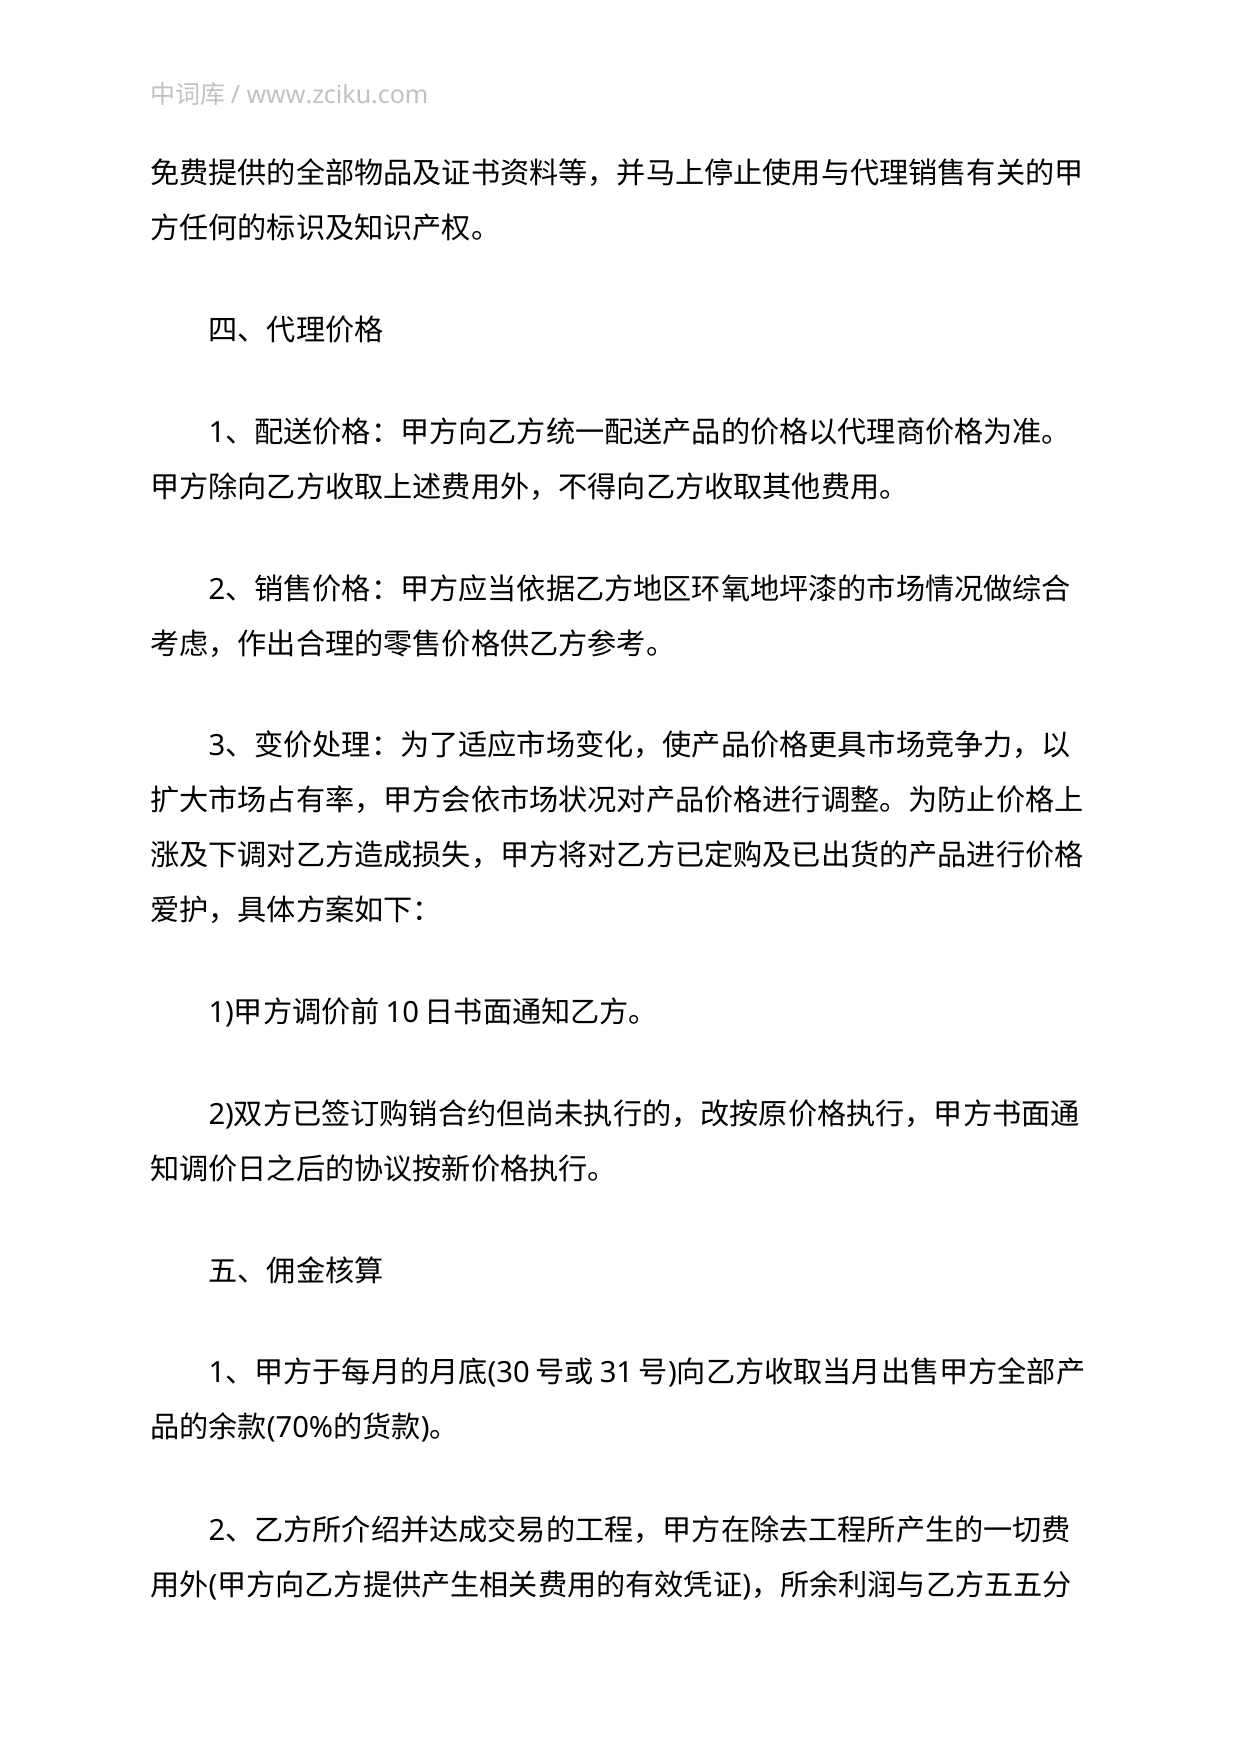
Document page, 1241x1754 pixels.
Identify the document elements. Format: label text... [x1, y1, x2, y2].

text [150, 150, 1090, 247]
text 2、销售价格：甲方应当依据乙方地区环氧地坪漆的市场情况做综合考虑，作出合理的零售价格供乙方参考。 [150, 565, 1090, 662]
text 五、佣金核算 [150, 1247, 1090, 1289]
text 2)双方已签订购销合约但尚未执行的，改按原价格执行，甲方书面通知调价日之后的协议按新价格执行。 [150, 1091, 1090, 1188]
text 1)甲方调价前10日书面通知乙方。 [150, 988, 1090, 1031]
text 3、变价处理：为了适应市场变化，使产品价格更具市场竞争力，以扩大市场占有率，甲方会依市场状况对产品价格进行调整。为防止价格上涨及下调对乙方造成损失，甲方将对乙方已定购及已出货的产品进行价格爱护，具体方案如下： [150, 722, 1090, 929]
text 1、甲方于每月的月底(30号或31号)向乙方收取当月出售甲方全部产品的余款(70%的货款)。 [150, 1349, 1090, 1446]
text 1、配送价格：甲方向乙方统一配送产品的价格以代理商价格为准。甲方除向乙方收取上述费用外，不得向乙方收取其他费用。 [150, 408, 1090, 506]
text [150, 1506, 1090, 1603]
text 四、代理价格 [150, 307, 1090, 349]
